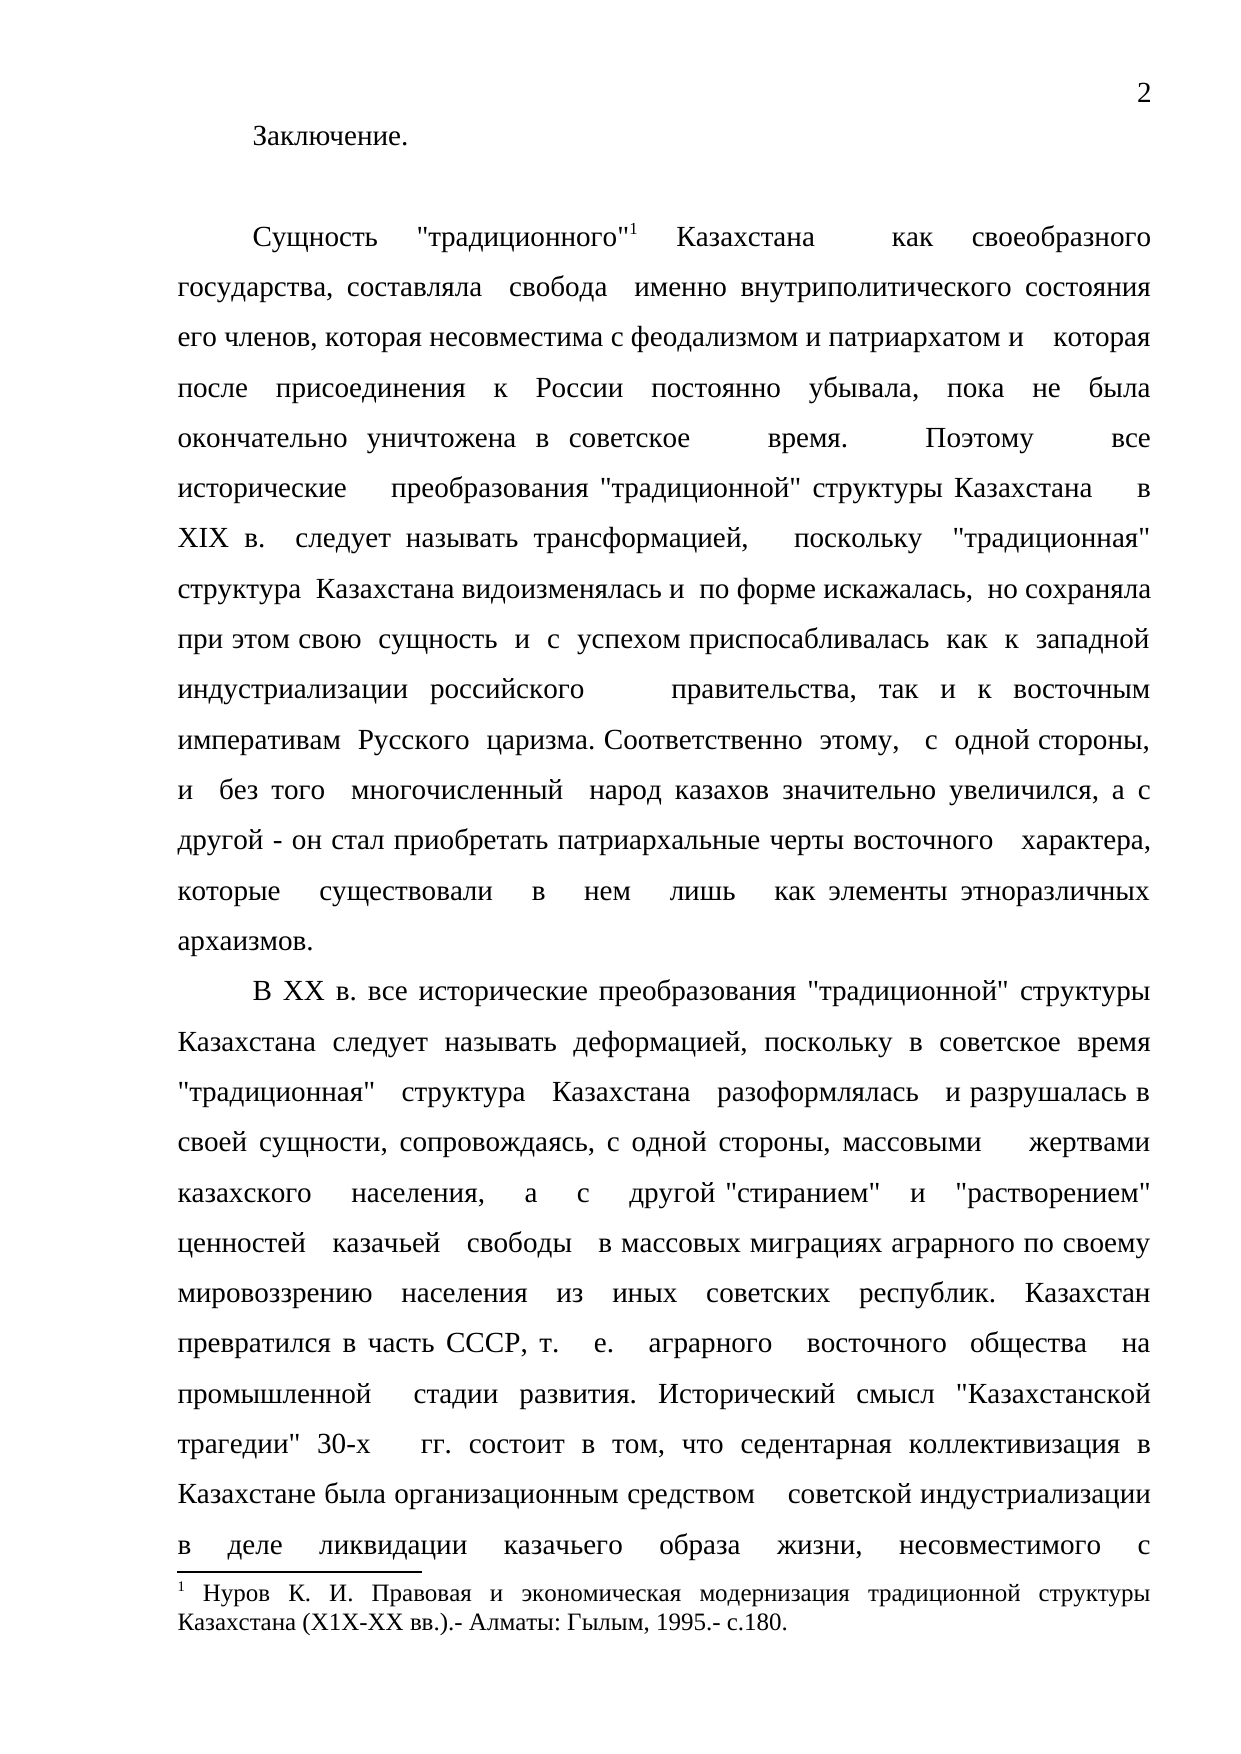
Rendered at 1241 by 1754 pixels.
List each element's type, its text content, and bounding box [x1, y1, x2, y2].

subtitle Заключение. [177, 118, 1152, 152]
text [177, 973, 1152, 1560]
text Сущность "традиционного" Казахстана как своеобразного государства, составляла свобода именно внутриполитического состояния его членов, которая несовместима с феодализмом и патриархатом и которая после присоединения к России постоянно убывала, пока не была окончательно уничтожена в советское время. Поэтому все исторические преобразования "традиционной" структуры Казахстана в XIX в. следует называть трансформацией, поскольку "традиционная" структура Казахстана видоизменялась и по форме искажалась, но сохраняла при этом свою сущность и с успехом приспосабливалась как к западной индустриализации российского правительства, так и к восточным императивам Русского царизма. Соответственно этому, с одной стороны, и без того многочисленный народ казахов значительно увеличился, а с другой - он стал приобретать патриархальные черты восточного характера, которые существовали в нем лишь как элементы этноразличных архаизмов. [177, 219, 1152, 957]
